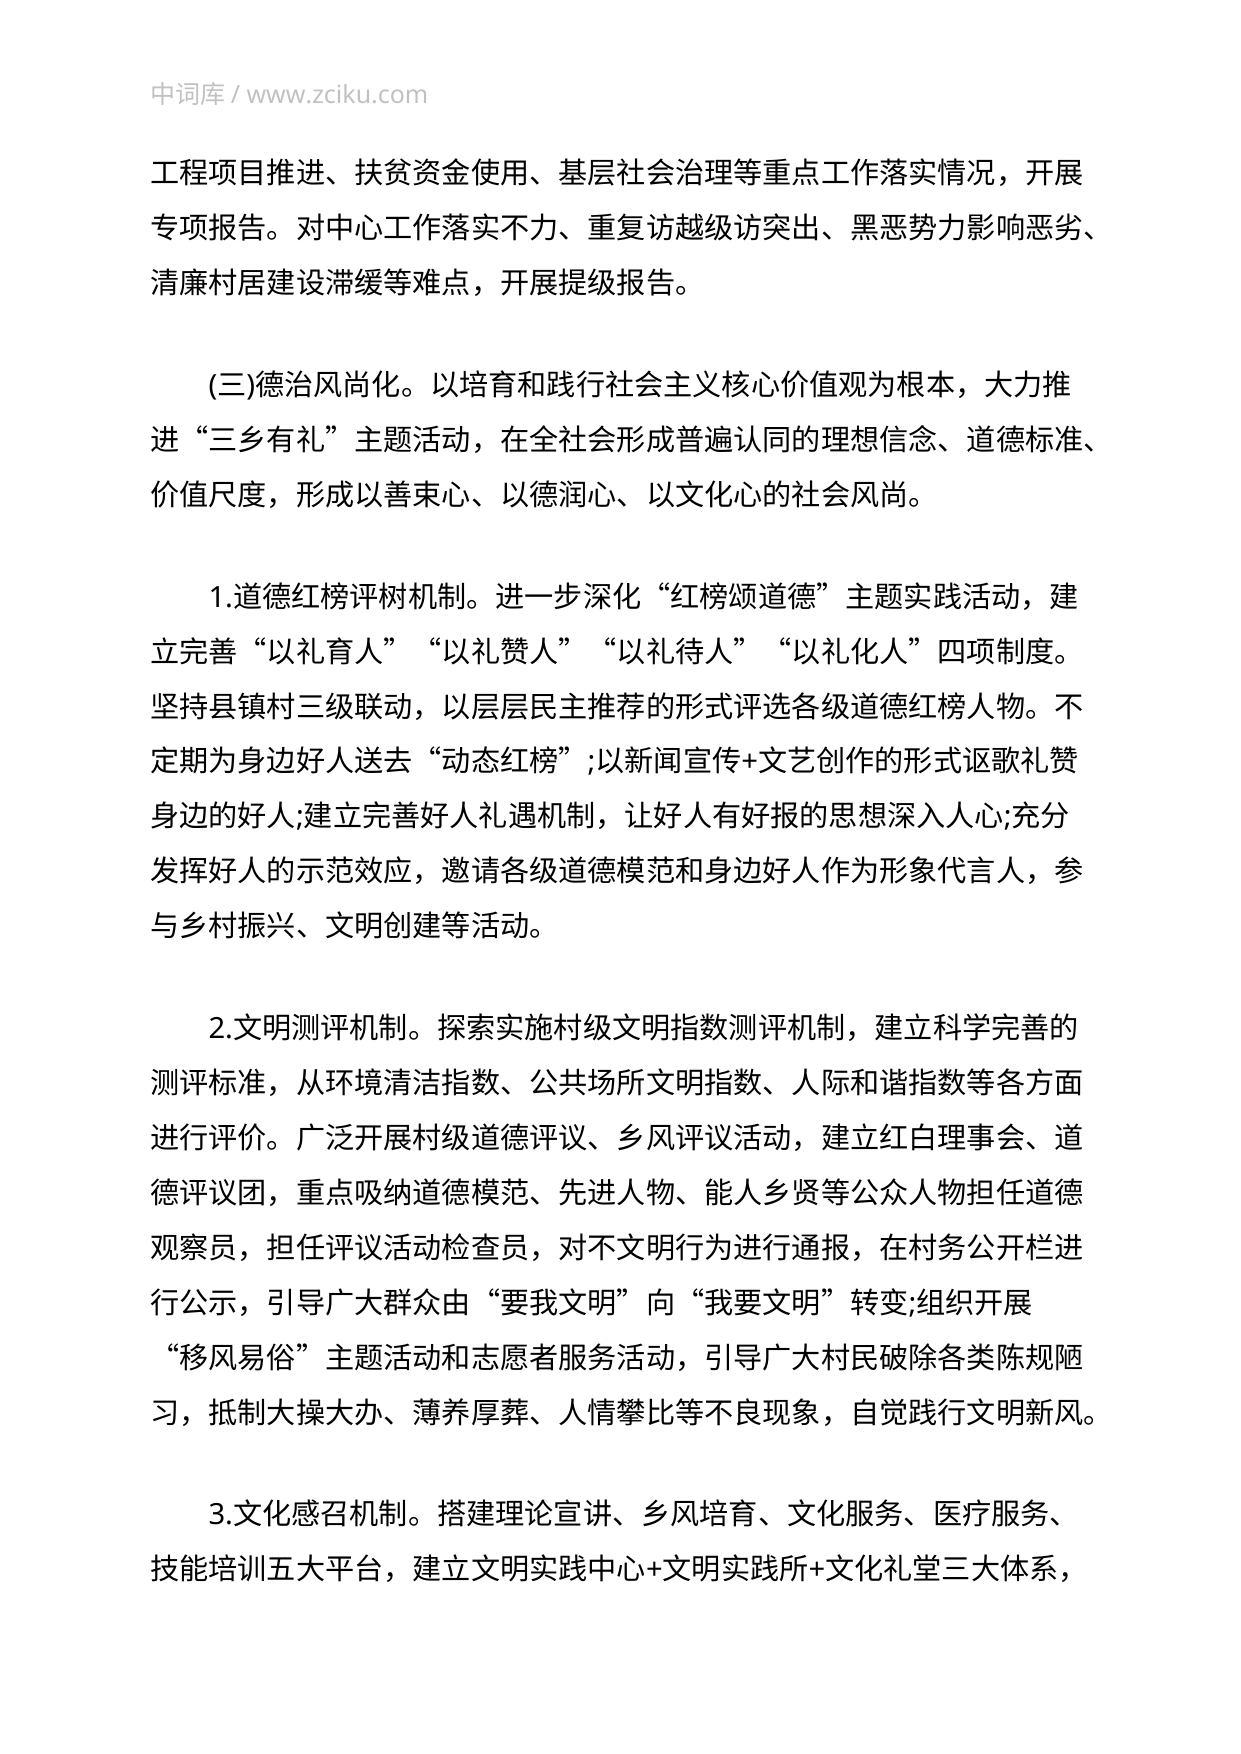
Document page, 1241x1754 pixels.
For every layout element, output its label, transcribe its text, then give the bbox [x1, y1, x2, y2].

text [150, 150, 1090, 302]
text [150, 1491, 1090, 1588]
text 2.文明测评机制。探索实施村级文明指数测评机制，建立科学完善的测评标准，从环境清洁指数、公共场所文明指数、人际和谐指数等各方面进行评价。广泛开展村级道德评议、乡风评议活动，建立红白理事会、道德评议团，重点吸纳道德模范、先进人物、能人乡贤等公众人物担任道德观察员，担任评议活动检查员，对不文明行为进行通报，在村务公开栏进行公示，引导广大群众由“要我文明”向“我要文明”转变;组织开展“移风易俗”主题活动和志愿者服务活动，引导广大村民破除各类陈规陋习，抵制大操大办、薄养厚葬、人情攀比等不良现象，自觉践行文明新风。 [150, 1005, 1090, 1431]
text 1.道德红榜评树机制。进一步深化“红榜颂道德”主题实践活动，建立完善“以礼育人”“以礼赞人”“以礼待人”“以礼化人”四项制度。坚持县镇村三级联动，以层层民主推荐的形式评选各级道德红榜人物。不定期为身边好人送去“动态红榜”;以新闻宣传+文艺创作的形式讴歌礼赞身边的好人;建立完善好人礼遇机制，让好人有好报的思想深入人心;充分发挥好人的示范效应，邀请各级道德模范和身边好人作为形象代言人，参与乡村振兴、文明创建等活动。 [150, 573, 1090, 945]
text (三)德治风尚化。以培育和践行社会主义核心价值观为根本，大力推进“三乡有礼”主题活动，在全社会形成普遍认同的理想信念、道德标准、价值尺度，形成以善束心、以德润心、以文化心的社会风尚。 [150, 362, 1090, 514]
